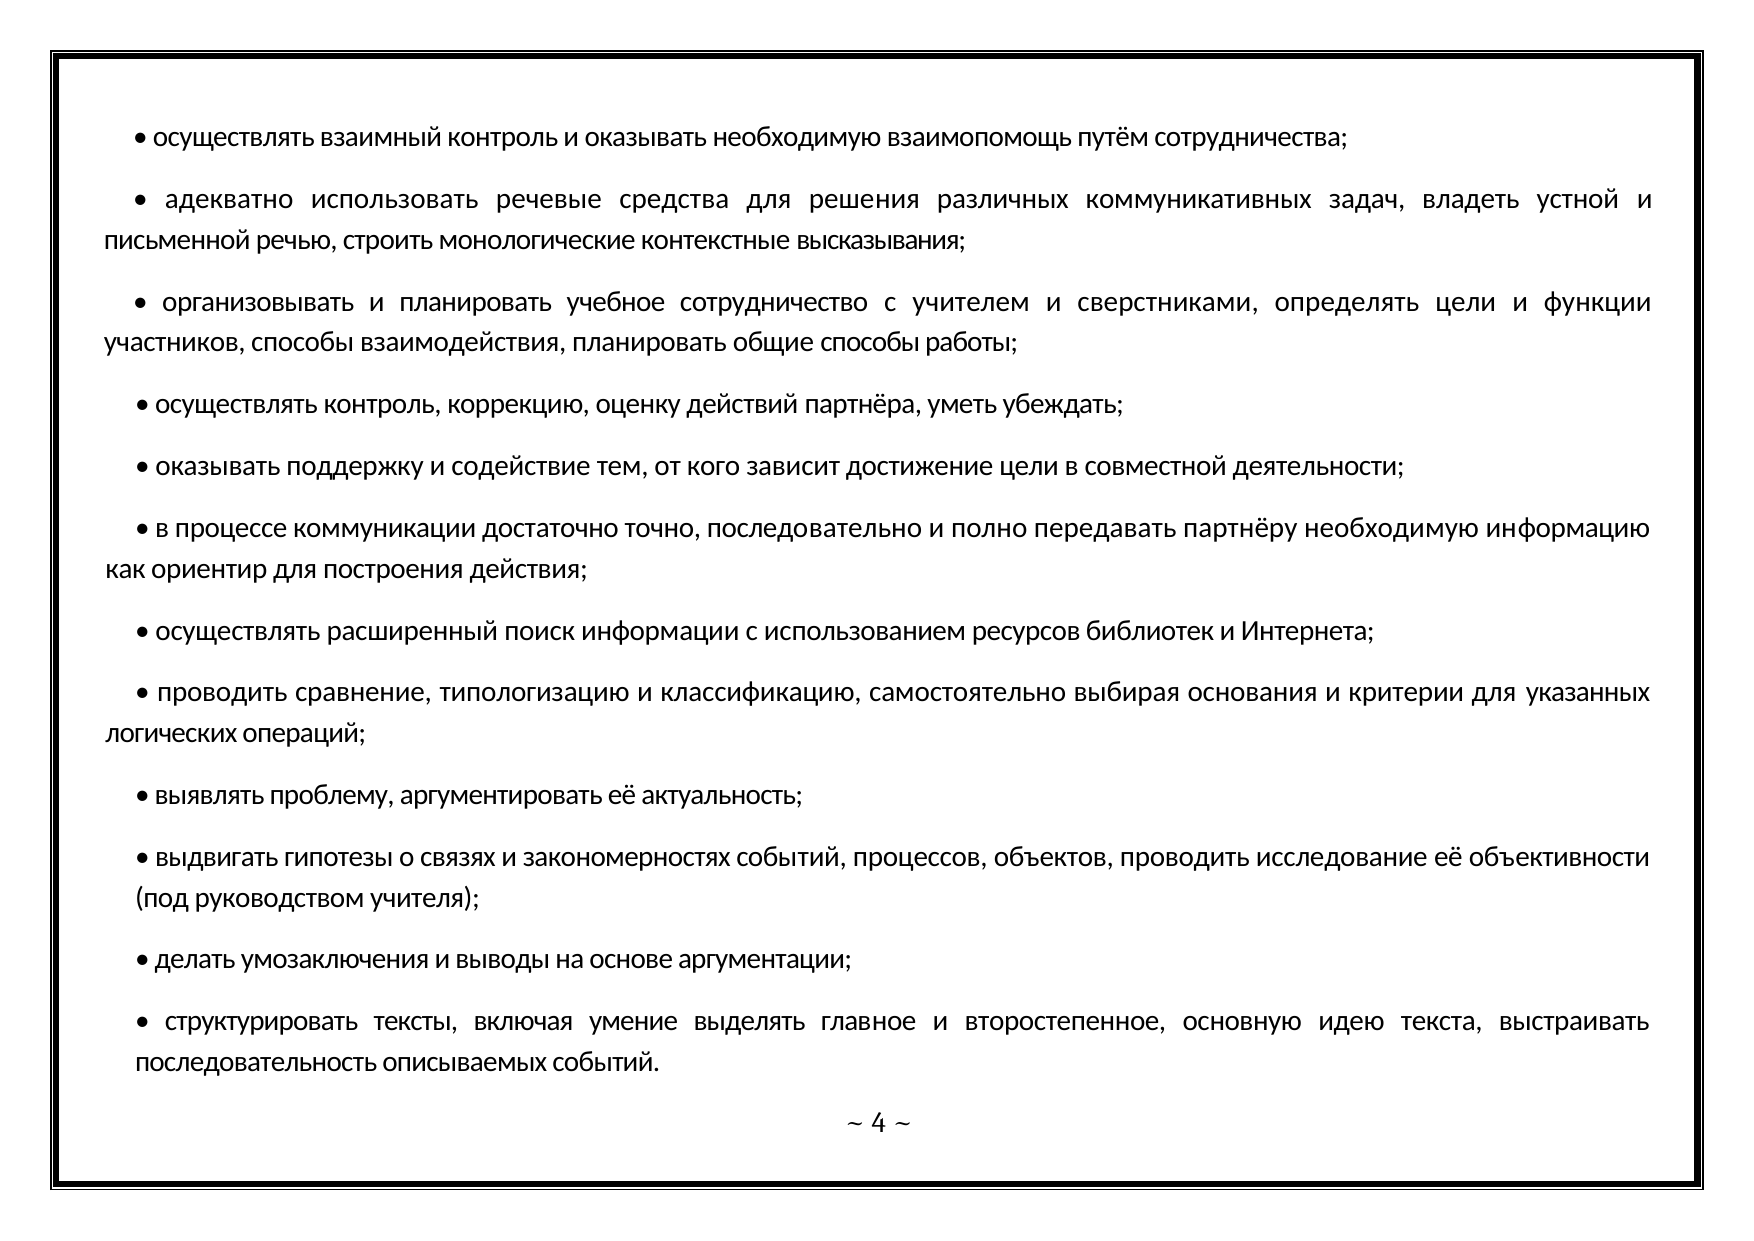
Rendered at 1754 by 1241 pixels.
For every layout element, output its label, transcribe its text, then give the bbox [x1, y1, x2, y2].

text • выявлять проблему, аргументировать её актуальность; [135, 776, 1650, 812]
text • осуществлять взаимный контроль и оказывать необходимую взаимопомощь путём сотрудничества; [103, 118, 1652, 154]
text • выдвигать гипотезы о связях и закономерностях событий, процессов, объектов, проводить исследование её объективности (под руководством учителя); [135, 838, 1650, 914]
text • осуществлять контроль, коррекцию, оценку действий партнёра, уметь убеждать; [105, 385, 1650, 421]
text • организовывать и планировать учебное сотрудничество с учителем и сверстниками, определять цели и функции участников, способы взаимодействия, планировать общие способы работы; [103, 283, 1652, 359]
text • проводить сравнение, типологизацию и классификацию, самостоятельно выбирая основания и критерии для указанных логических операций; [105, 673, 1650, 750]
text • адекватно использовать речевые средства для решения различных коммуникативных задач, владеть устной и письменной речью, строить монологические контекстные высказывания; [103, 180, 1652, 256]
text • делать умозаключения и выводы на основе аргументации; [135, 941, 1650, 976]
text • структурировать тексты, включая умение выделять главное и второстепенное, основную идею текста, выстраивать последовательность описываемых событий. [135, 1002, 1650, 1079]
picture [59, 59, 845, 1181]
text • в процессе коммуникации достаточно точно, последовательно и полно передавать партнёру необходимую информацию как ориентир для построения действия; [105, 509, 1650, 585]
picture [52, 52, 845, 1189]
picture [0, 0, 845, 1241]
text • оказывать поддержку и содействие тем, от кого зависит достижение цели в совместной деятельности; [105, 447, 1650, 483]
text • осуществлять расширенный поиск информации с использованием ресурсов библиотек и Интернета; [105, 612, 1650, 647]
